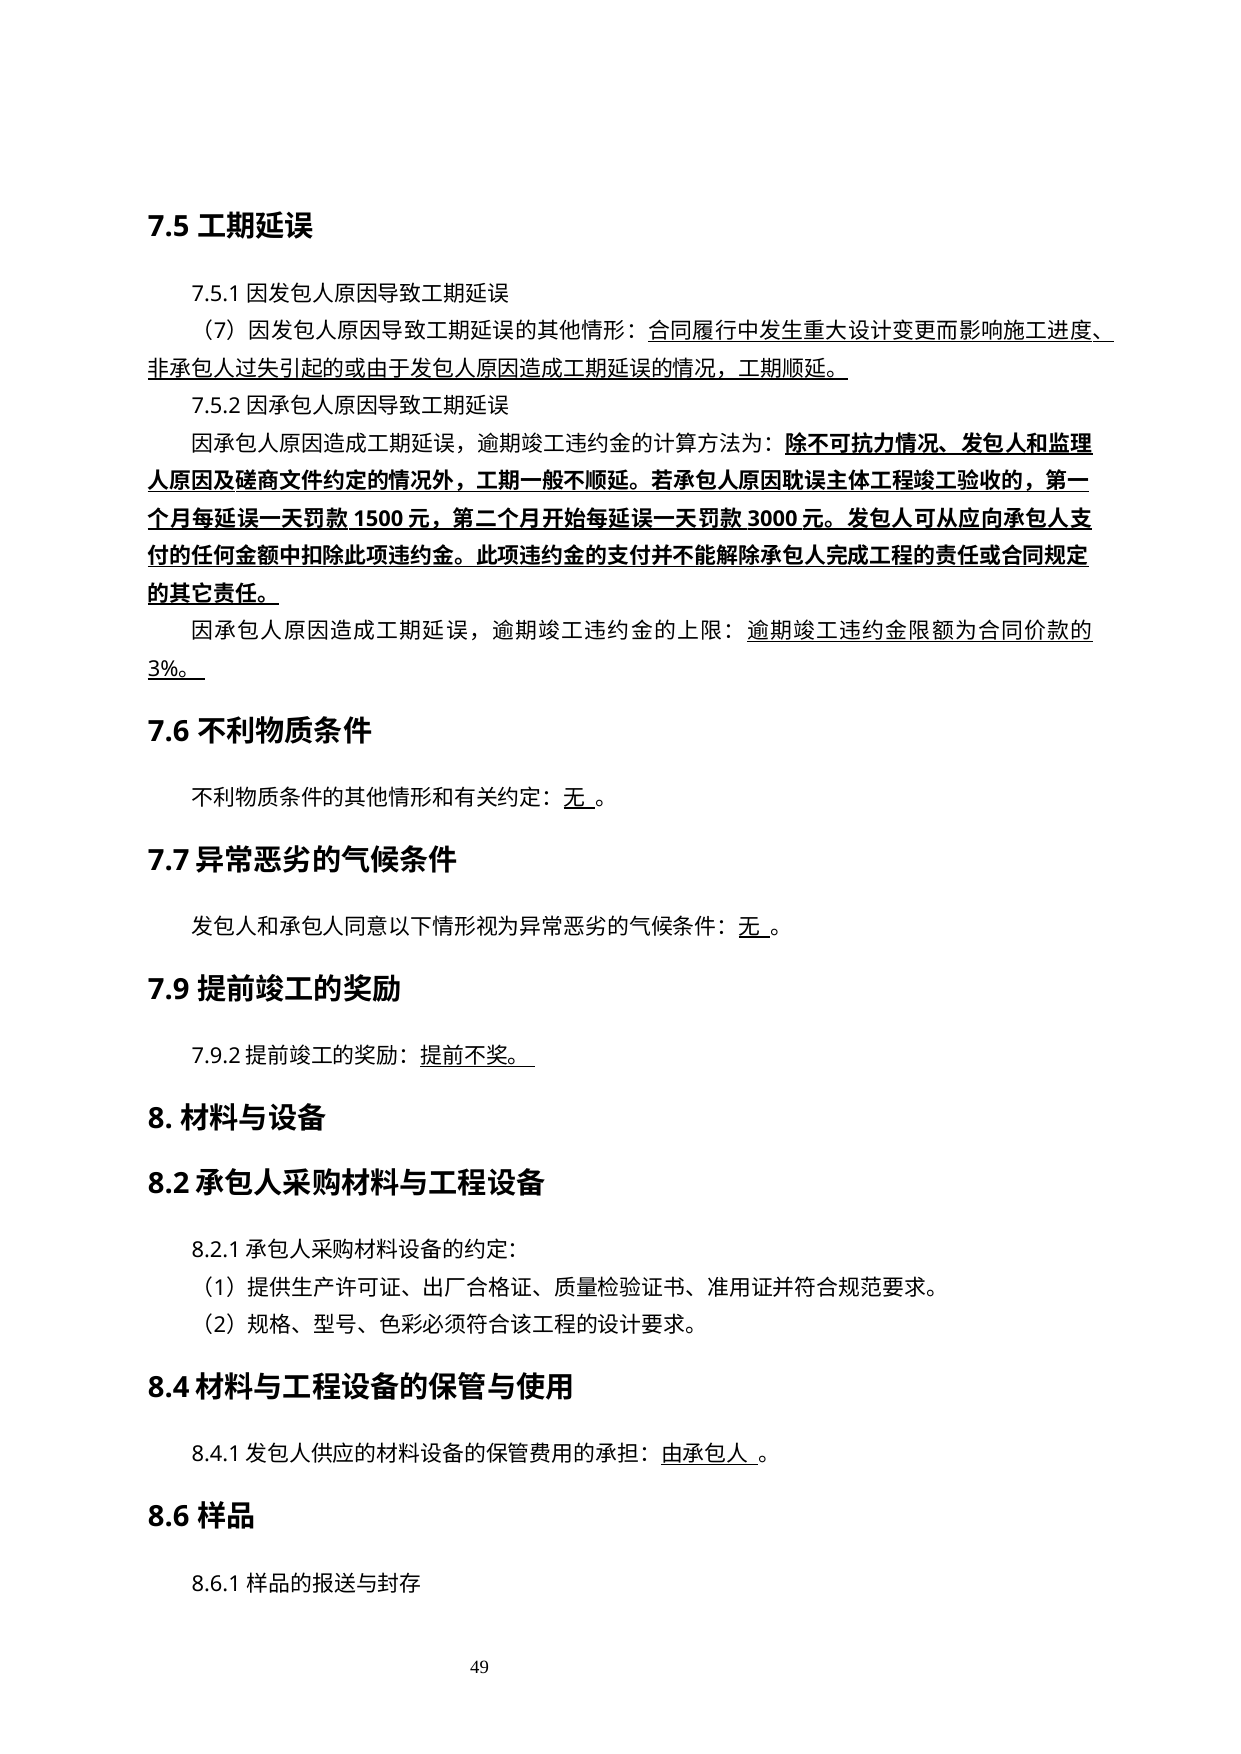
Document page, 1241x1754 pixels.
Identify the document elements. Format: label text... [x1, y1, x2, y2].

text 因承包人原因造成工期延误，逾期竣工违约金的上限：逾期竣工违约金限额为合同价款的3%。 [148, 609, 1092, 684]
text 7.5.1 因发包人原因导致工期延误 [148, 271, 1092, 309]
text 发包人和承包人同意以下情形视为异常恶劣的气候条件：无 。 [148, 905, 1092, 942]
text 不利物质条件的其他情形和有关约定：无 。 [148, 776, 1092, 813]
text （1）提供生产许可证、出厂合格证、质量检验证书、准用证并符合规范要求。 [148, 1265, 1092, 1303]
text （2）规格、型号、色彩必须符合该工程的设计要求。 [148, 1303, 1092, 1340]
subtitle 7.5 工期延误 [148, 207, 1092, 244]
text 8.6.1 样品的报送与封存 [148, 1561, 1092, 1598]
text 8.2.1承包人采购材料设备的约定： [148, 1228, 1092, 1265]
subtitle 8. 材料与设备 [148, 1098, 1092, 1136]
text （7）因发包人原因导致工期延误的其他情形：合同履行中发生重大设计变更而影响施工进度、非承包人过失引起的或由于发包人原因造成工期延误的情况，工期顺延。 [148, 309, 1092, 384]
subtitle 7.9 提前竣工的奖励 [148, 969, 1092, 1007]
text 8.4.1发包人供应的材料设备的保管费用的承担：由承包人 。 [148, 1432, 1092, 1469]
text 因承包人原因造成工期延误，逾期竣工违约金的计算方法为：除不可抗力情况、发包人和监理人原因及磋商文件约定的情况外，工期一般不顺延。若承包人原因耽误主体工程竣工验收的，第一个月每延误一天罚款1500元，第二个月开始每延误一天罚款3000元。发包人可从应向承包人支付的任何金额中扣除此项违约金。此项违约金的支付并不能解除承包人完成工程的责任或合同规定的其它责任。 [148, 421, 1092, 528]
subtitle 7.6 不利物质条件 [148, 711, 1092, 748]
subtitle 8.6 样品 [148, 1496, 1092, 1534]
subtitle 8.2承包人采购材料与工程设备 [148, 1163, 1092, 1201]
text 因承包人原因造成工期延误，逾期竣工违约金的计算方法为：除不可抗力情况、发包人和监理人原因及磋商文件约定的情况外，工期一般不顺延。若承包人原因耽误主体工程竣工验收的，第一个月每延误一天罚款1500元，第二个月开始每延误一天罚款3000元。发包人可从应向承包人支付的任何金额中扣除此项违约金。此项违约金的支付并不能解除承包人完成工程的责任或合同规定的其它责任。 [148, 529, 1092, 609]
subtitle 8.4材料与工程设备的保管与使用 [148, 1367, 1092, 1405]
text 7.5.2 因承包人原因导致工期延误 [148, 384, 1092, 421]
subtitle 7.7异常恶劣的气候条件 [148, 840, 1092, 878]
text 7.9.2提前竣工的奖励：提前不奖。 [148, 1034, 1092, 1071]
